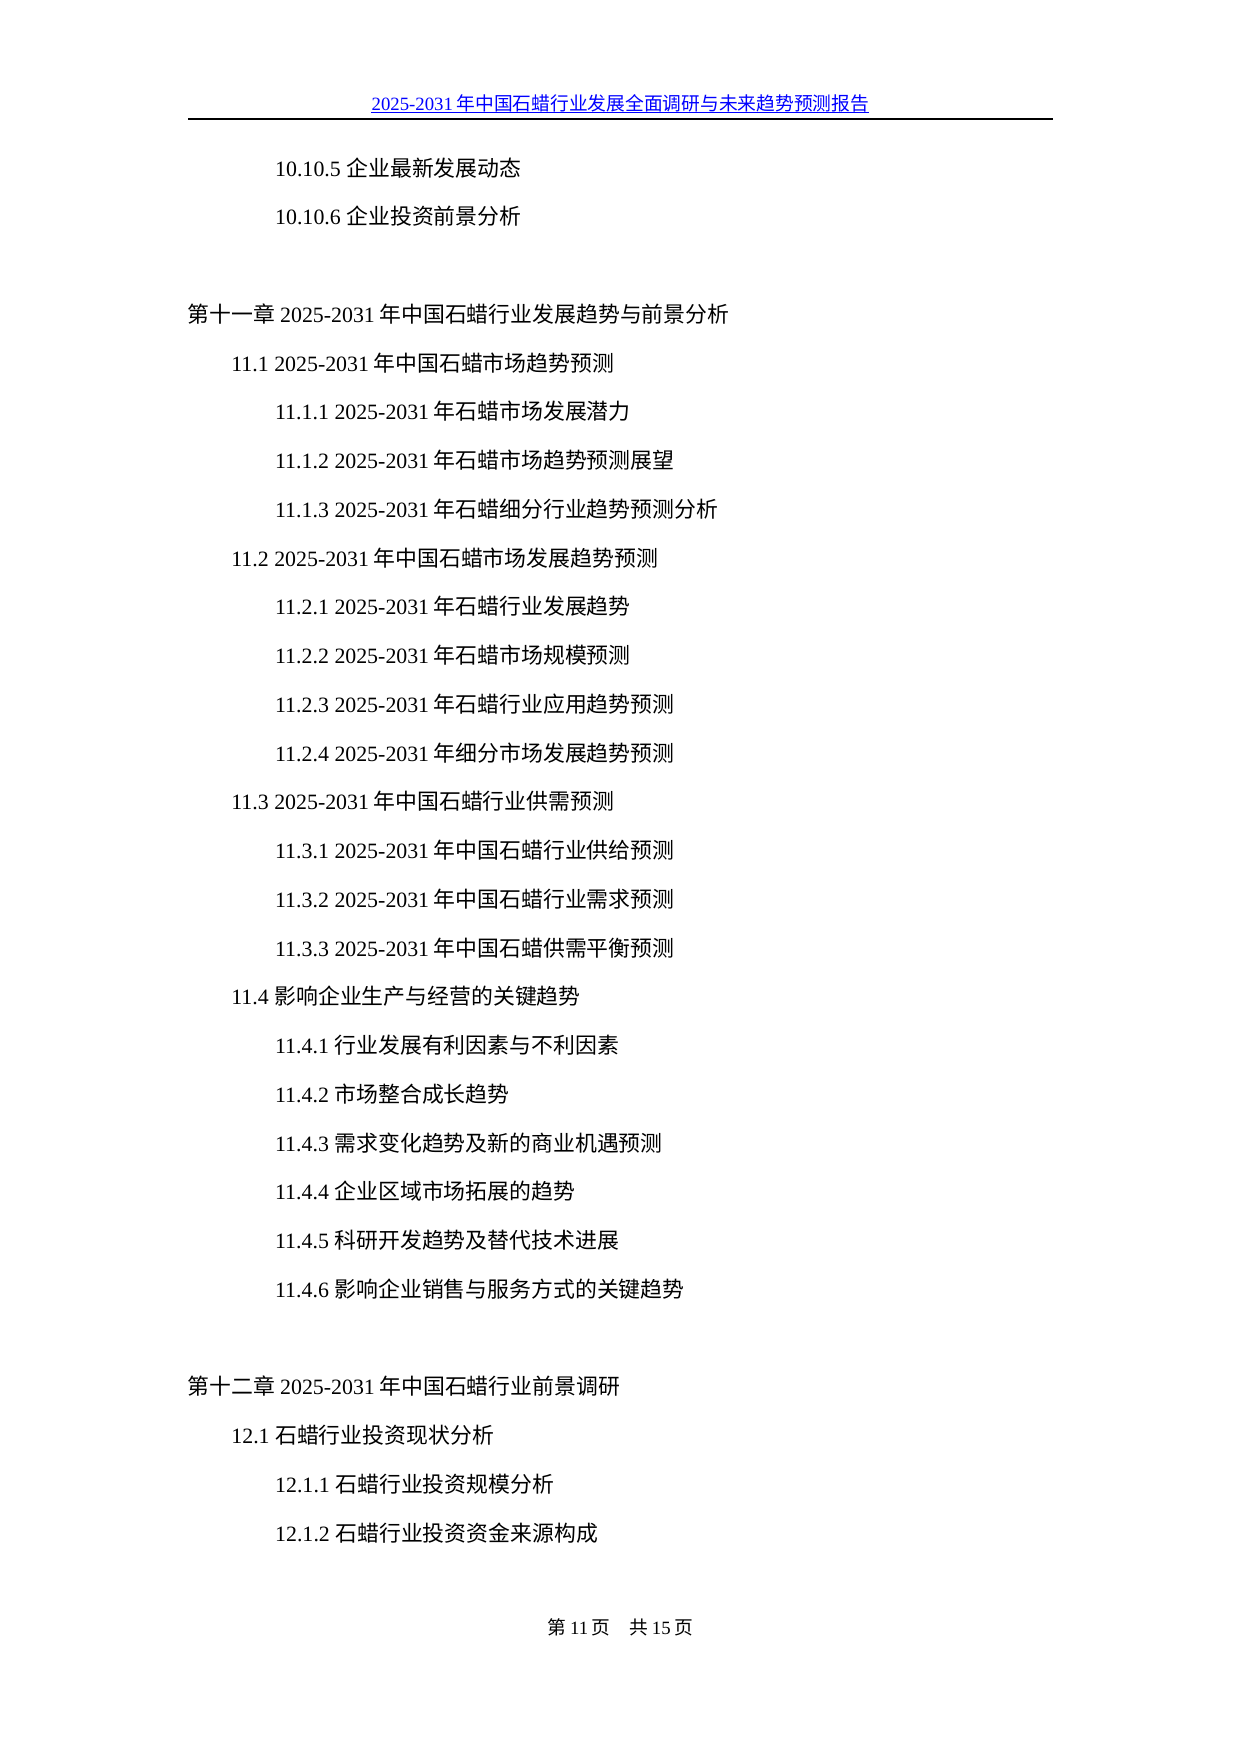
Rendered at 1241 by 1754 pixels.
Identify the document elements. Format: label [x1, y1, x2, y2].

text [187, 150, 1053, 1548]
